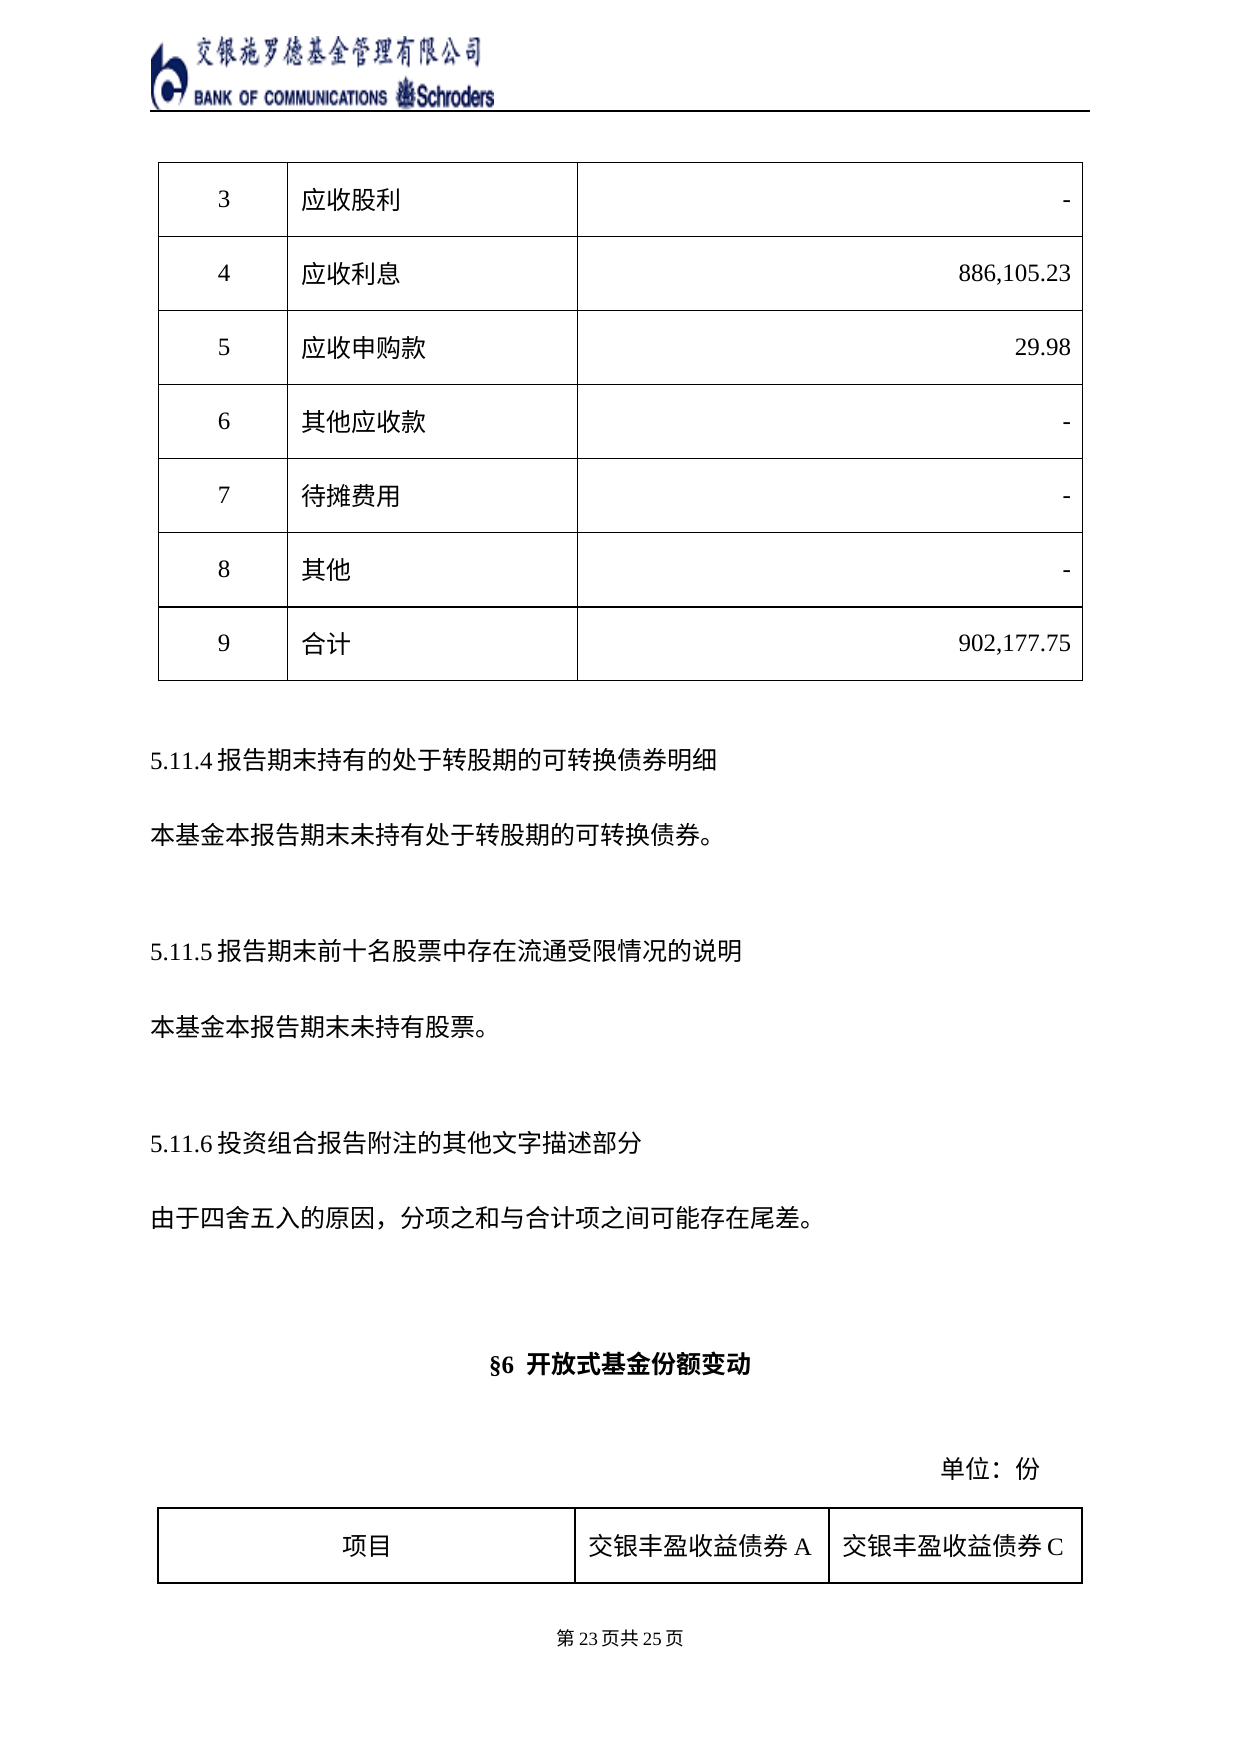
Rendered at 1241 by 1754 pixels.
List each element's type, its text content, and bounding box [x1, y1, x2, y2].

table_header 交银丰盈收益债券C [830, 1509, 1081, 1582]
table_cell 7 [159, 459, 287, 532]
table_cell - [578, 385, 1082, 458]
picture [151, 36, 494, 110]
table_cell 应收利息 [288, 237, 577, 310]
text 单位：份 [152, 1435, 1040, 1500]
text 由于四舍五入的原因，分项之和与合计项之间可能存在尾差。 [150, 1184, 1090, 1249]
table_cell - [578, 533, 1082, 606]
table_cell - [578, 163, 1082, 236]
table_cell 29.98 [578, 311, 1082, 384]
table_cell 应收申购款 [288, 311, 577, 384]
text 本基金本报告期末未持有股票。 [150, 993, 1090, 1058]
table_cell 应收股利 [288, 163, 577, 236]
text 5.11.4报告期末持有的处于转股期的可转换债券明细 [150, 726, 1090, 791]
table_cell 9 [159, 608, 287, 680]
table_header 交银丰盈收益债券A [576, 1509, 828, 1582]
table_cell 8 [159, 533, 287, 606]
table_cell 886,105.23 [578, 237, 1082, 310]
table_cell 其他应收款 [288, 385, 577, 458]
table_cell - [578, 459, 1082, 532]
table_cell 合计 [288, 608, 577, 680]
text 5.11.5报告期末前十名股票中存在流通受限情况的说明 [150, 917, 1090, 982]
text 本基金本报告期末未持有处于转股期的可转换债券。 [150, 801, 1090, 866]
table_cell 4 [159, 237, 287, 310]
text 5.11.6投资组合报告附注的其他文字描述部分 [150, 1109, 1090, 1174]
table_cell 待摊费用 [288, 459, 577, 532]
table_cell 其他 [288, 533, 577, 606]
table_cell 3 [159, 163, 287, 236]
table_header 项目 [159, 1509, 574, 1582]
table_cell 6 [159, 385, 287, 458]
subtitle §6 开放式基金份额变动 [150, 1330, 1090, 1395]
table_cell 902,177.75 [578, 608, 1082, 680]
table_cell 5 [159, 311, 287, 384]
